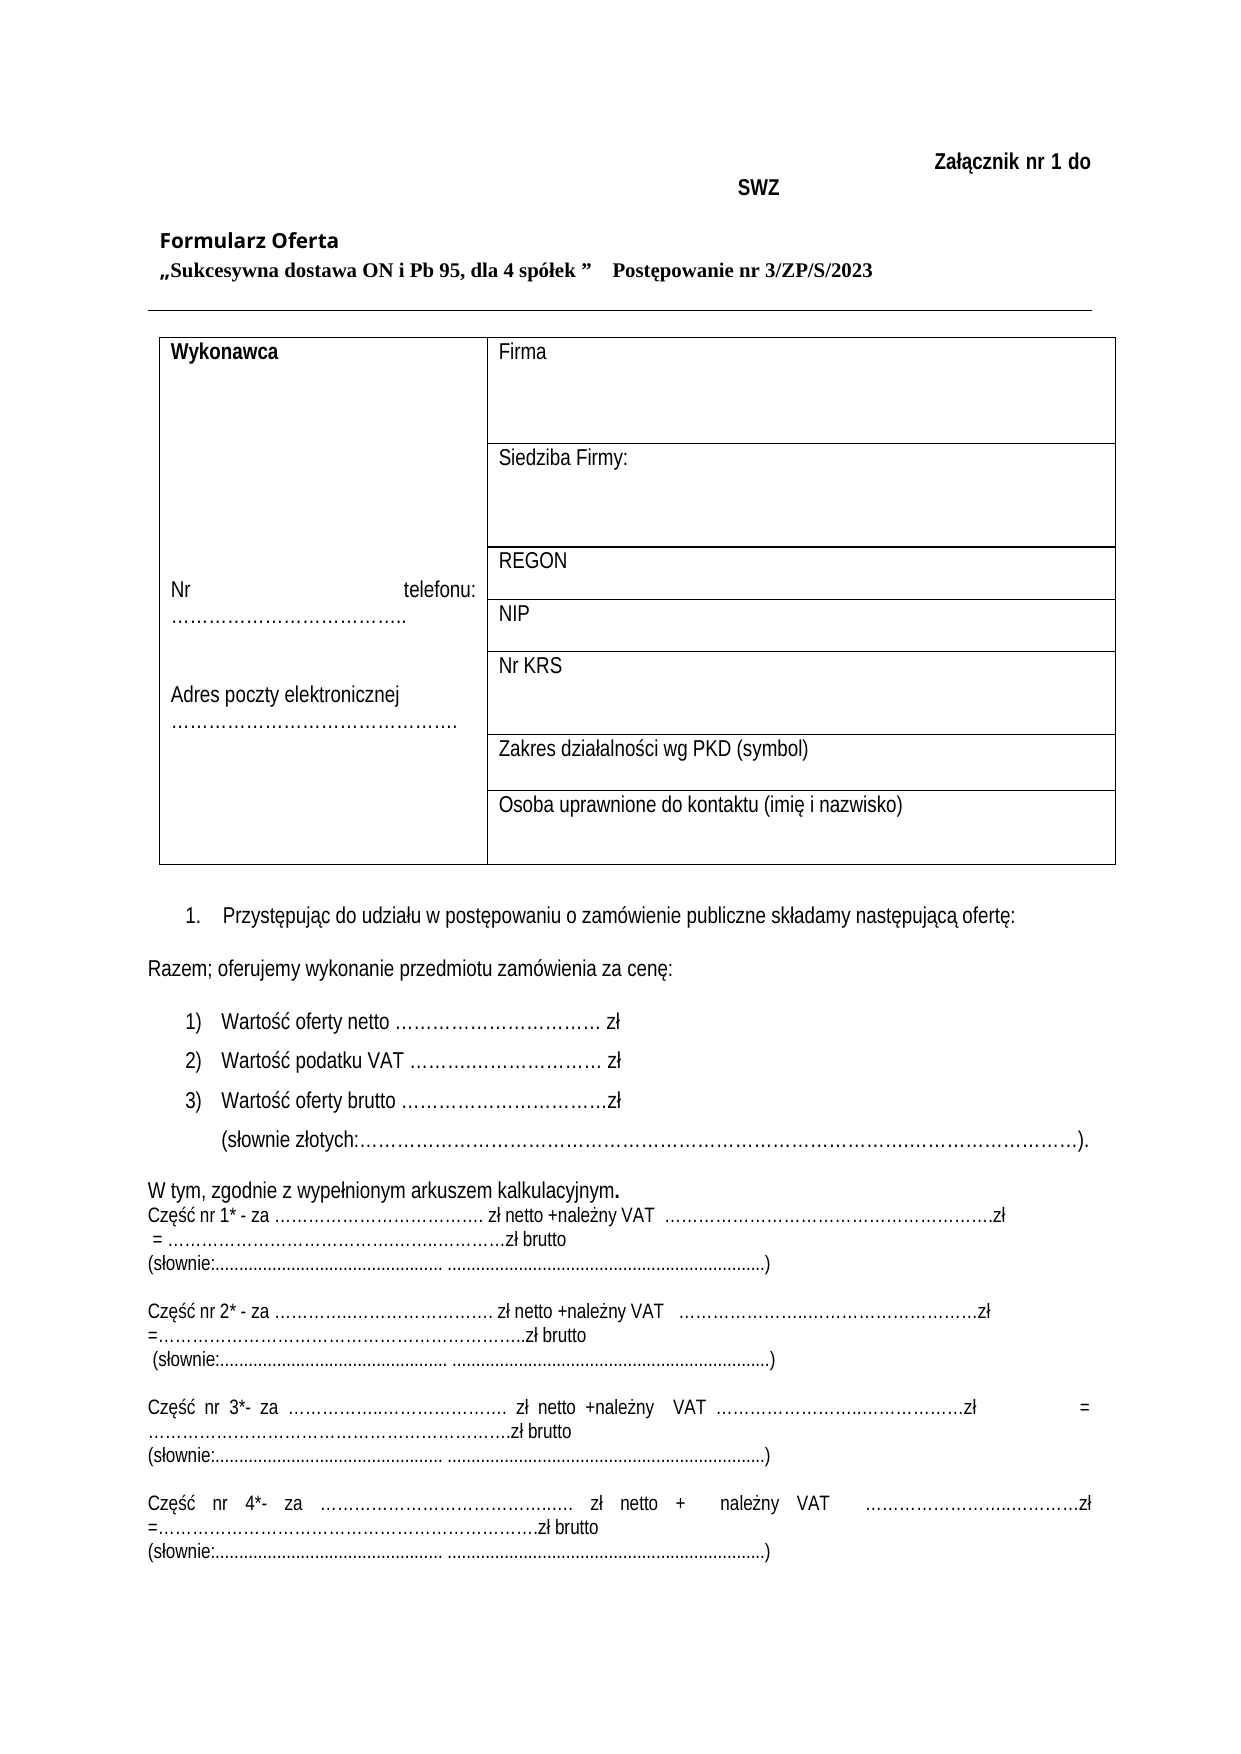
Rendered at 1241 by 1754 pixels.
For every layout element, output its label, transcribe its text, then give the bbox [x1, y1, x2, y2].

text Załącznik nr 1 do SWZ [738, 148, 1093, 200]
table_header Wykonawca Nr telefonu:……………………………….. Adres poczty elektronicznej ………………………………………. [160, 338, 487, 864]
table_cell Zakres działalności wg PKD (symbol) [488, 735, 1115, 789]
list Wartość oferty brutto ……………………………zł [185, 1087, 1093, 1113]
text (słownie złotych:…………………………………………………………………………….………………………). [221, 1126, 1093, 1152]
text (słownie:................................................ ...................................................................) [148, 1443, 1093, 1467]
text Razem; oferujemy wykonanie przedmiotu zamówienia za cenę: [148, 955, 1093, 981]
text (słownie:................................................ ...................................................................) [148, 1347, 1093, 1371]
list Wartość podatku VAT ……….………………… zł [185, 1047, 1093, 1073]
text (słownie:................................................ ...................................................................) [148, 1251, 1093, 1275]
list Wartość oferty netto …………………………… zł [185, 1008, 1093, 1034]
table_header Formularz Oferta „Sukcesywna dostawa ON i Pb 95, dla 4 spółek ” Postępowanie nr 3/ZP/S/2023 [148, 227, 1092, 310]
text Część nr 4*- za …………………………………..…. zł netto + należny VAT ……………………..…………zł =………………………………………………………….zł brutto [148, 1491, 1093, 1538]
table_cell REGON [488, 548, 1115, 598]
text Część nr 3*- za ……………..…………………. zł netto +należny VAT ……………………..………………zł = ……………………………………………………….zł brutto [148, 1395, 1093, 1443]
table_header Firma [488, 338, 1115, 443]
table_cell Siedziba Firmy: [488, 444, 1115, 546]
text Część nr 2* - za …………..……………………. zł netto +należny VAT …………………..…………………………zł =………………………………………………………..zł brutto [148, 1299, 1093, 1347]
list Przystępując do udziału w postępowaniu o zamówienie publiczne składamy następującą ofertę: [185, 891, 1093, 929]
text Część nr 1* - za ………………………………. zł netto +należny VAT ………………………………………………….zł [148, 1203, 1093, 1227]
text = ………………………………….……..…………zł brutto [148, 1227, 1093, 1251]
table_cell NIP [488, 600, 1115, 651]
table_cell Osoba uprawnione do kontaktu (imię i nazwisko) [488, 791, 1115, 864]
text (słownie:................................................ ...................................................................) [148, 1538, 1093, 1562]
text W tym, zgodnie z wypełnionym arkuszem kalkulacyjnym. [148, 1166, 1093, 1203]
table_cell Nr KRS [488, 652, 1115, 734]
